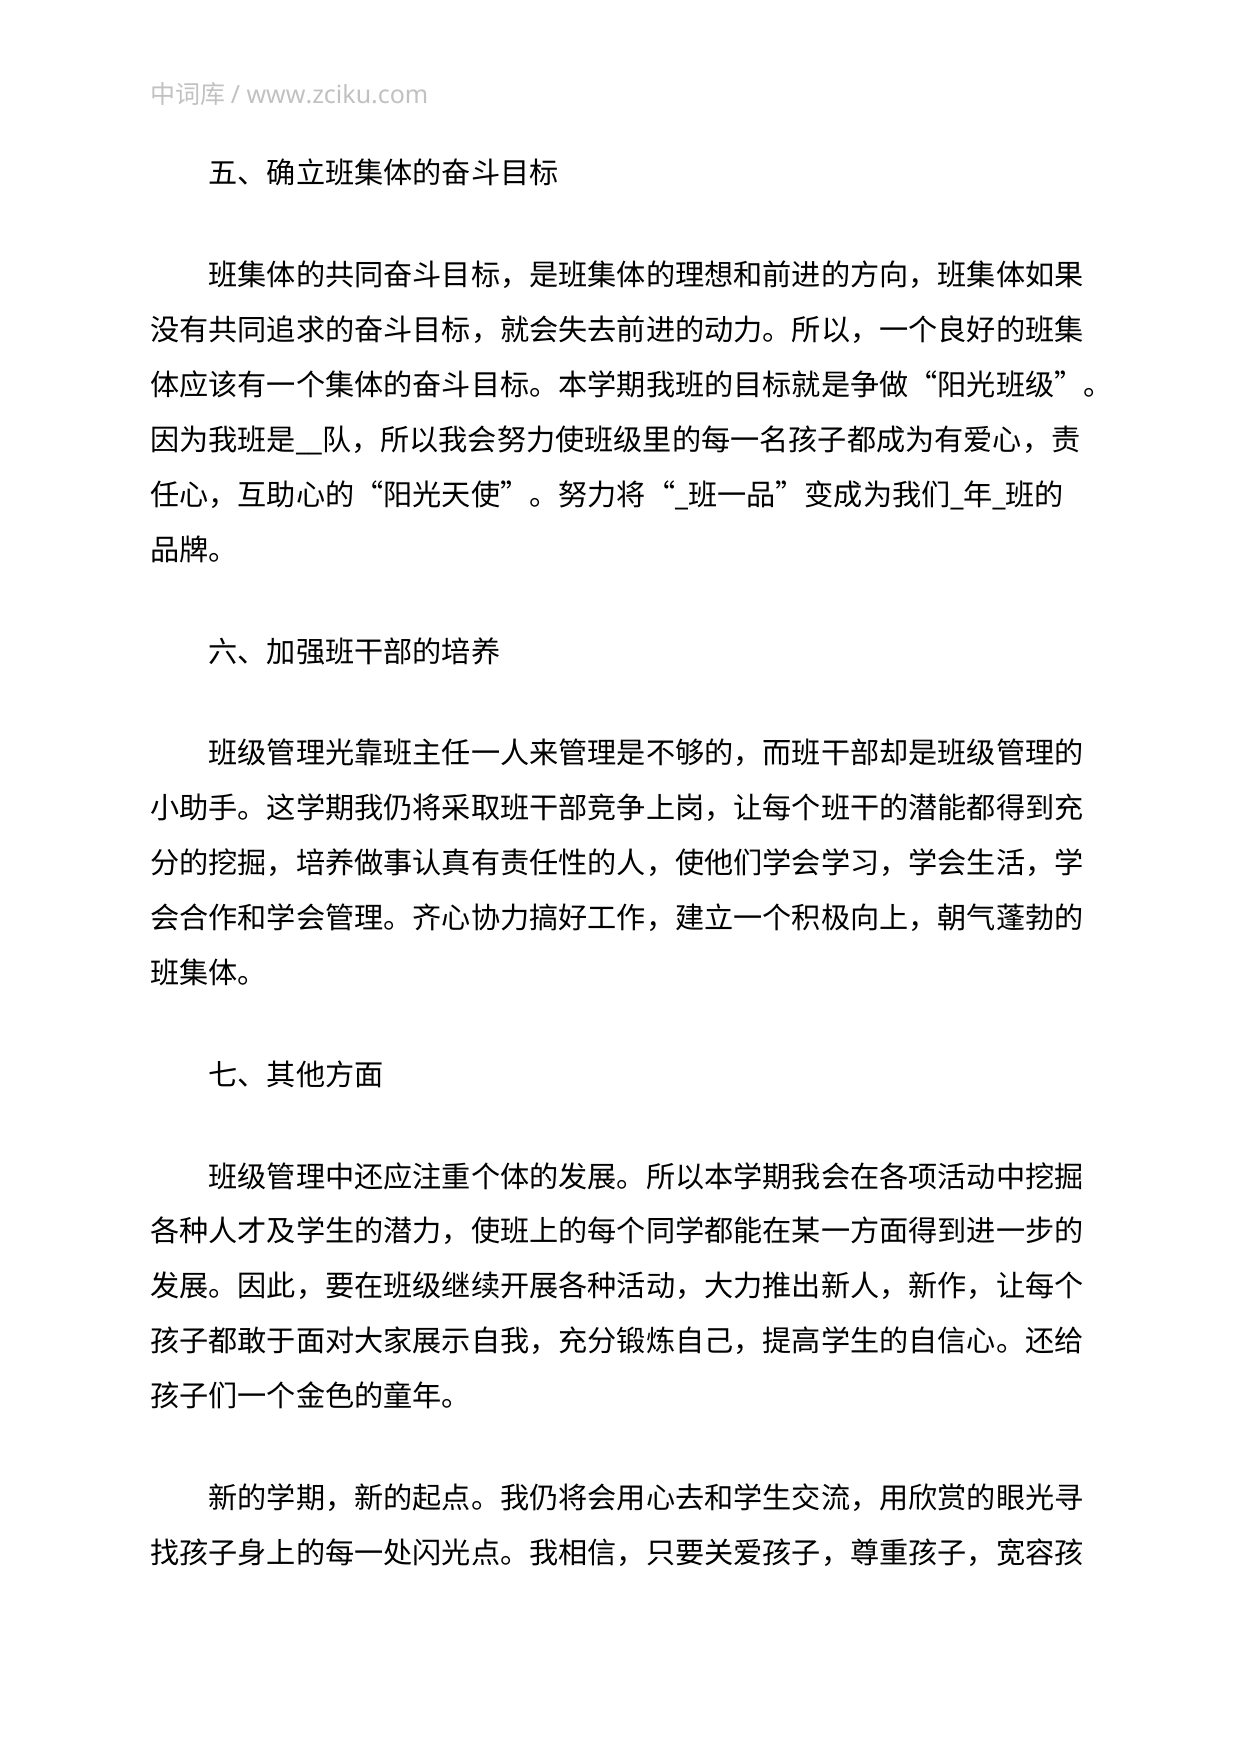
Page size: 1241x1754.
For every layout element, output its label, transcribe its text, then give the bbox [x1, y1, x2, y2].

text 班集体的共同奋斗目标，是班集体的理想和前进的方向，班集体如果没有共同追求的奋斗目标，就会失去前进的动力。所以，一个良好的班集体应该有一个集体的奋斗目标。本学期我班的目标就是争做“阳光班级”。因为我班是__队，所以我会努力使班级里的每一名孩子都成为有爱心，责任心，互助心的“阳光天使”。努力将“_班一品”变成为我们_年_班的品牌。 [150, 252, 1090, 569]
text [150, 1474, 1090, 1572]
text 五、确立班集体的奋斗目标 [150, 150, 1090, 192]
text 六、加强班干部的培养 [150, 628, 1090, 671]
text 班级管理光靠班主任一人来管理是不够的，而班干部却是班级管理的小助手。这学期我仍将采取班干部竞争上岗，让每个班干的潜能都得到充分的挖掘，培养做事认真有责任性的人，使他们学会学习，学会生活，学会合作和学会管理。齐心协力搞好工作，建立一个积极向上，朝气蓬勃的班集体。 [150, 730, 1090, 992]
text 班级管理中还应注重个体的发展。所以本学期我会在各项活动中挖掘各种人才及学生的潜力，使班上的每个同学都能在某一方面得到进一步的发展。因此，要在班级继续开展各种活动，大力推出新人，新作，让每个孩子都敢于面对大家展示自我，充分锻炼自己，提高学生的自信心。还给孩子们一个金色的童年。 [150, 1153, 1090, 1415]
text 七、其他方面 [150, 1051, 1090, 1094]
